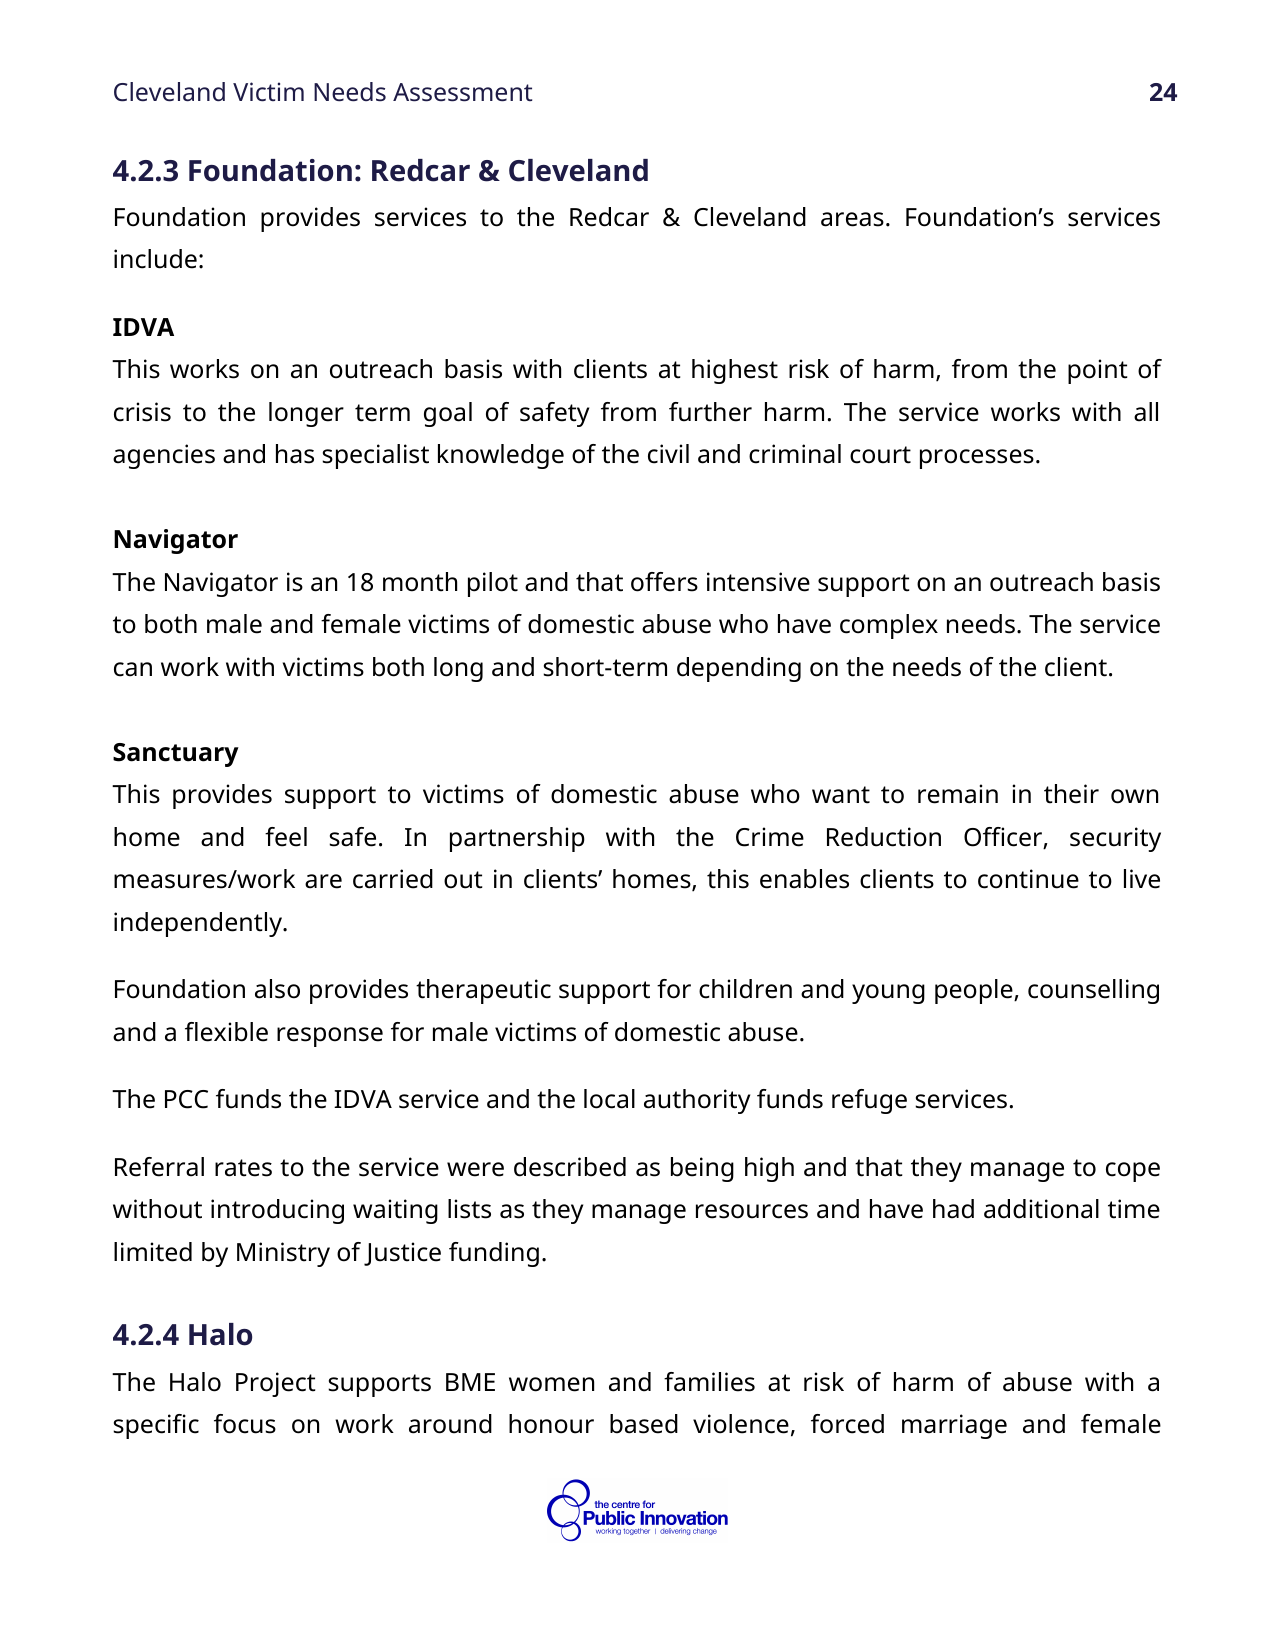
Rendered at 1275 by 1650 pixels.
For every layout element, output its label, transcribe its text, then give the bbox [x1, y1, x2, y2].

subtitle 4.2.4 Halo [112, 1314, 1162, 1354]
list IDVA [112, 309, 1162, 344]
list This provides support to victims of domestic abuse who want to remain in their own home and feel safe. In partnership with the Crime Reduction Officer, security measures/work are carried out in clients’ homes, this enables clients to continue to live independently. [112, 777, 1162, 939]
text Foundation provides services to the Redcar & Cleveland areas. Foundation’s services include: [112, 199, 1162, 276]
picture [546, 1478, 729, 1543]
list This works on an outreach basis with clients at highest risk of harm, from the point of crisis to the longer term goal of safety from further harm. The service works with all agencies and has specialist knowledge of the civil and criminal court processes. [112, 352, 1162, 471]
list Navigator [112, 522, 1162, 556]
text Referral rates to the service were described as being high and that they manage to cope without introducing waiting lists as they manage resources and have had additional time limited by Ministry of Justice funding. [112, 1149, 1162, 1269]
subtitle 4.2.3 Foundation: Redcar & Cleveland [112, 150, 1162, 190]
text Foundation also provides therapeutic support for children and young people, counselling and a flexible response for male victims of domestic abuse. [112, 972, 1162, 1049]
list The Navigator is an 18 month pilot and that offers intensive support on an outreach basis to both male and female victims of domestic abuse who have complex needs. The service can work with victims both long and short-term depending on the needs of the client. [112, 564, 1162, 684]
list Sanctuary [112, 734, 1162, 769]
text The PCC funds the IDVA service and the local authority funds refuge services. [112, 1082, 1162, 1116]
